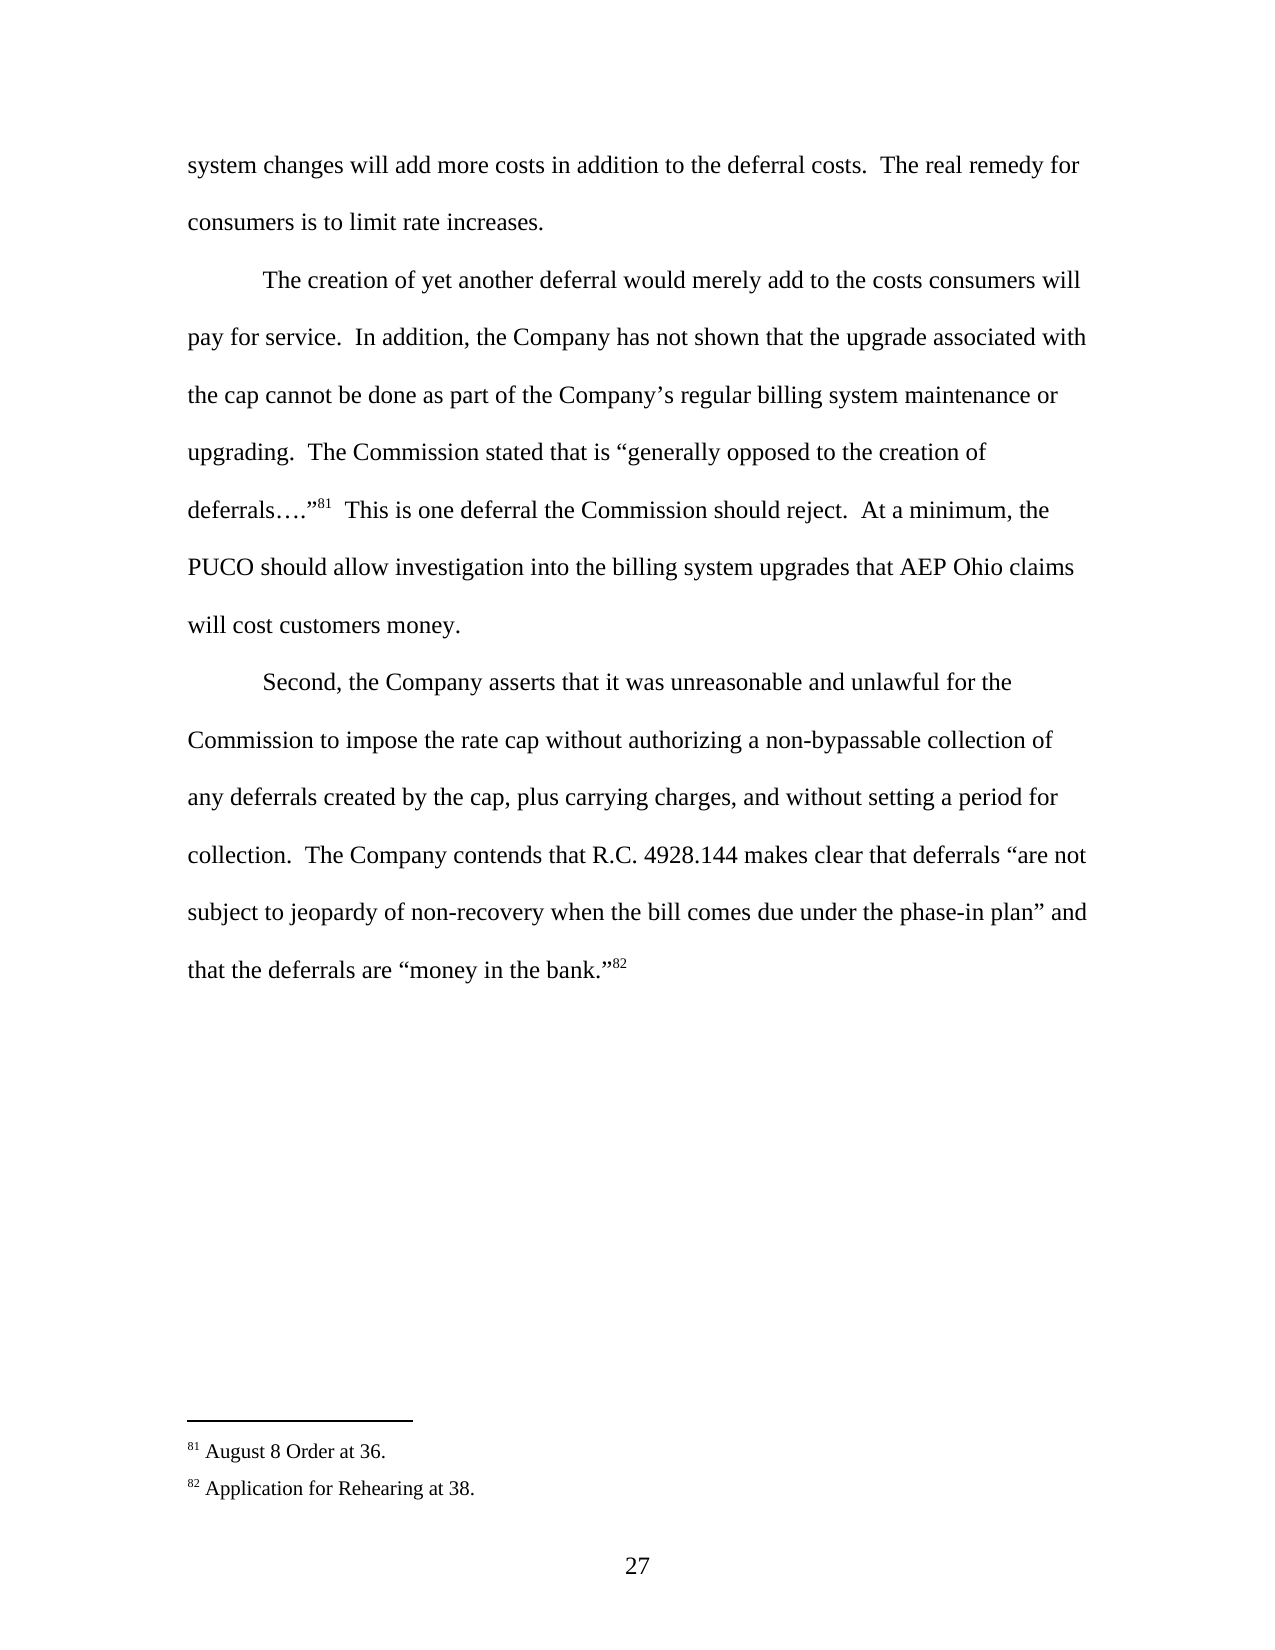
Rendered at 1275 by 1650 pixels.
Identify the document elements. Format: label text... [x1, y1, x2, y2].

text The creation of yet another deferral would merely add to the costs consumers will pay for service. In addition, the Company has not shown that the upgrade associated with the cap cannot be done as part of the Company’s regular billing system maintenance or upgrading. The Commission stated that is “generally opposed to the creation of deferrals….” This is one deferral the Commission should reject. At a minimum, the PUCO should allow investigation into the billing system upgrades that AEP Ohio claims will cost customers money. [187, 265, 1087, 639]
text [187, 150, 1087, 236]
text Second, the Company asserts that it was unreasonable and unlawful for the Commission to impose the rate cap without authorizing a non-bypassable collection of any deferrals created by the cap, plus carrying charges, and without setting a period for collection. The Company contends that R.C. 4928.144 makes clear that deferrals “are not subject to jeopardy of non-recovery when the bill comes due under the phase-in plan” and that the deferrals are “money in the bank.” [187, 667, 1087, 984]
